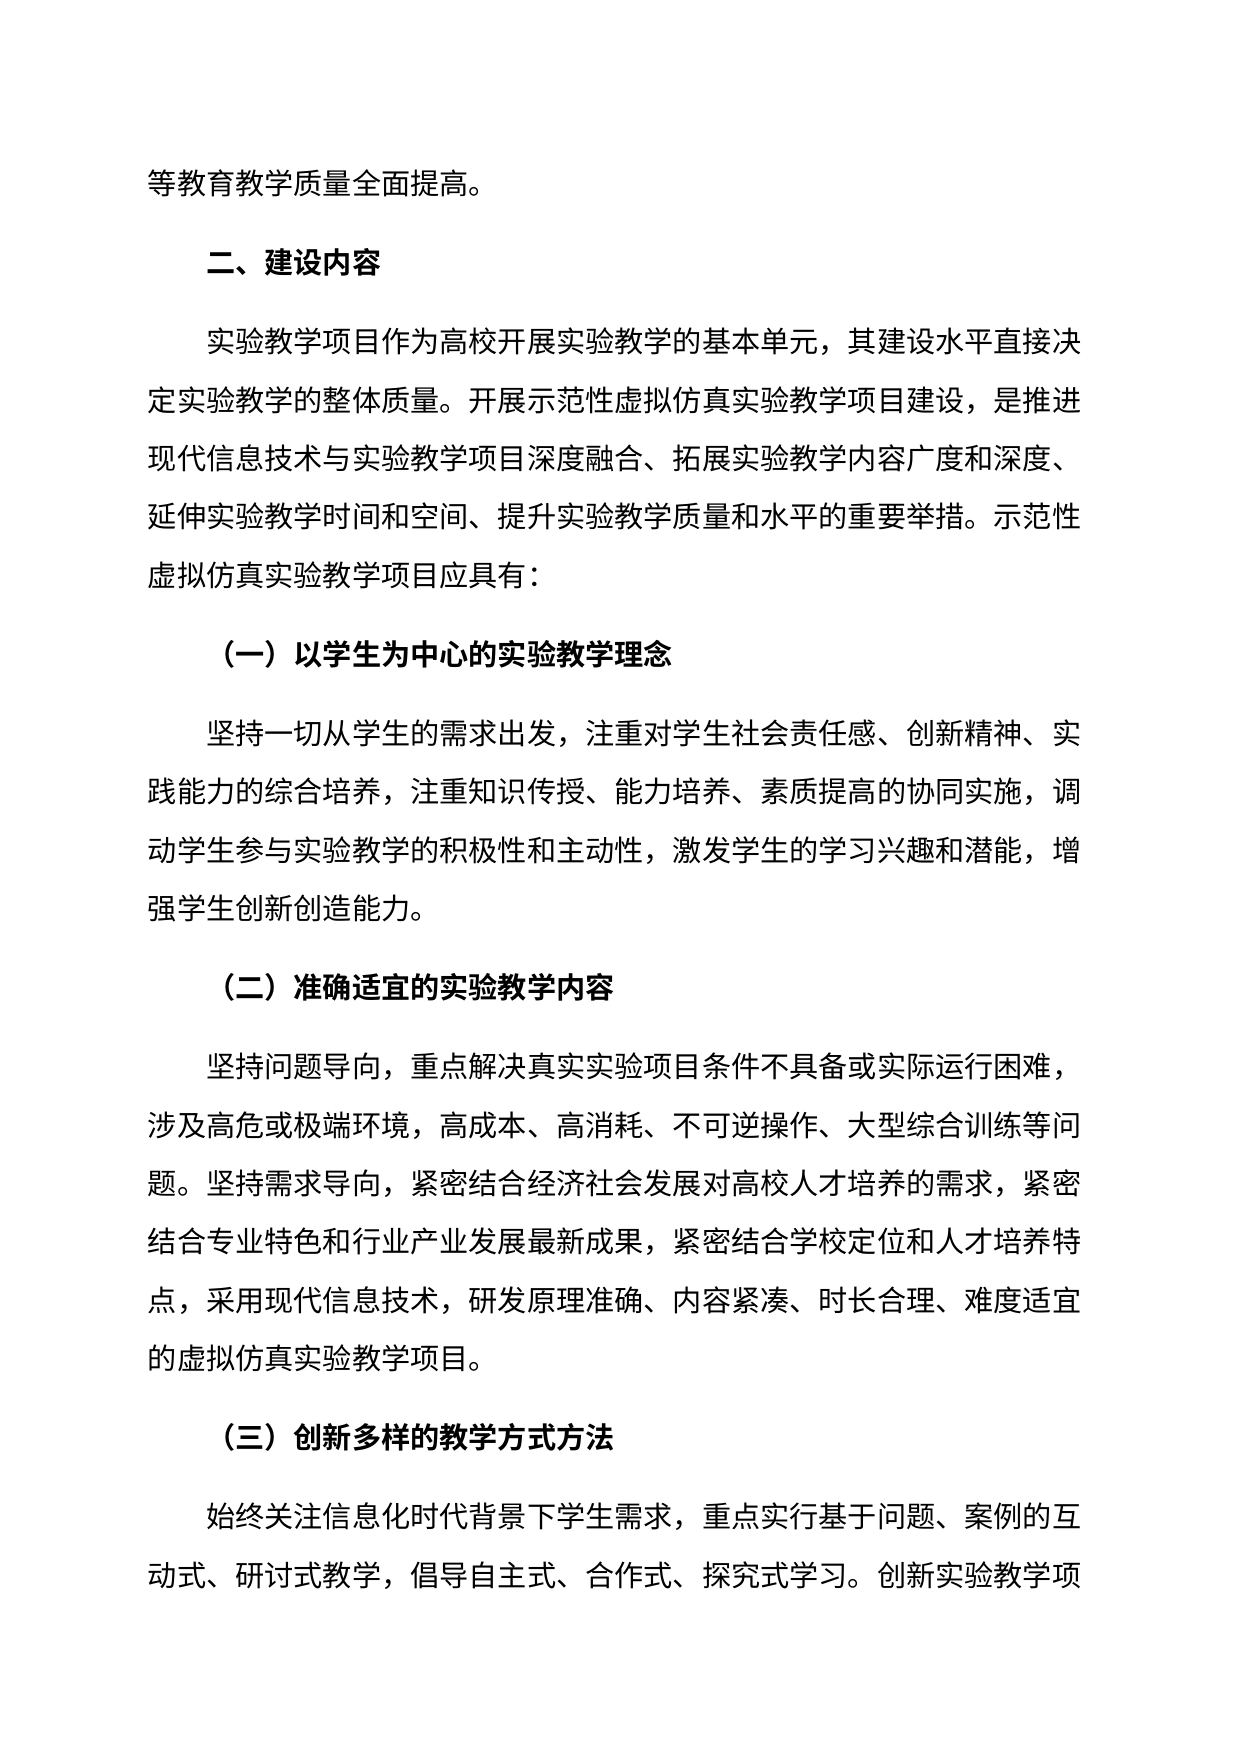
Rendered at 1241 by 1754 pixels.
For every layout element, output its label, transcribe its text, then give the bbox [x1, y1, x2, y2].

text （二）准确适宜的实验教学内容 [148, 952, 1092, 1010]
text 实验教学项目作为高校开展实验教学的基本单元，其建设水平直接决定实验教学的整体质量。开展示范性虚拟仿真实验教学项目建设，是推进现代信息技术与实验教学项目深度融合、拓展实验教学内容广度和深度、延伸实验教学时间和空间、提升实验教学质量和水平的重要举措。示范性虚拟仿真实验教学项目应具有： [148, 306, 1092, 598]
text （一）以学生为中心的实验教学理念 [148, 618, 1092, 677]
text 坚持问题导向，重点解决真实实验项目条件不具备或实际运行困难，涉及高危或极端环境，高成本、高消耗、不可逆操作、大型综合训练等问题。坚持需求导向，紧密结合经济社会发展对高校人才培养的需求，紧密结合专业特色和行业产业发展最新成果，紧密结合学校定位和人才培养特点，采用现代信息技术，研发原理准确、内容紧凑、时长合理、难度适宜的虚拟仿真实验教学项目。 [148, 1031, 1092, 1381]
text 坚持一切从学生的需求出发，注重对学生社会责任感、创新精神、实践能力的综合培养，注重知识传授、能力培养、素质提高的协同实施，调动学生参与实验教学的积极性和主动性，激发学生的学习兴趣和潜能，增强学生创新创造能力。 [148, 698, 1092, 931]
text 二、建设内容 [148, 227, 1092, 285]
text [148, 148, 1092, 206]
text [148, 1481, 1092, 1598]
text （三）创新多样的教学方式方法 [148, 1402, 1092, 1460]
